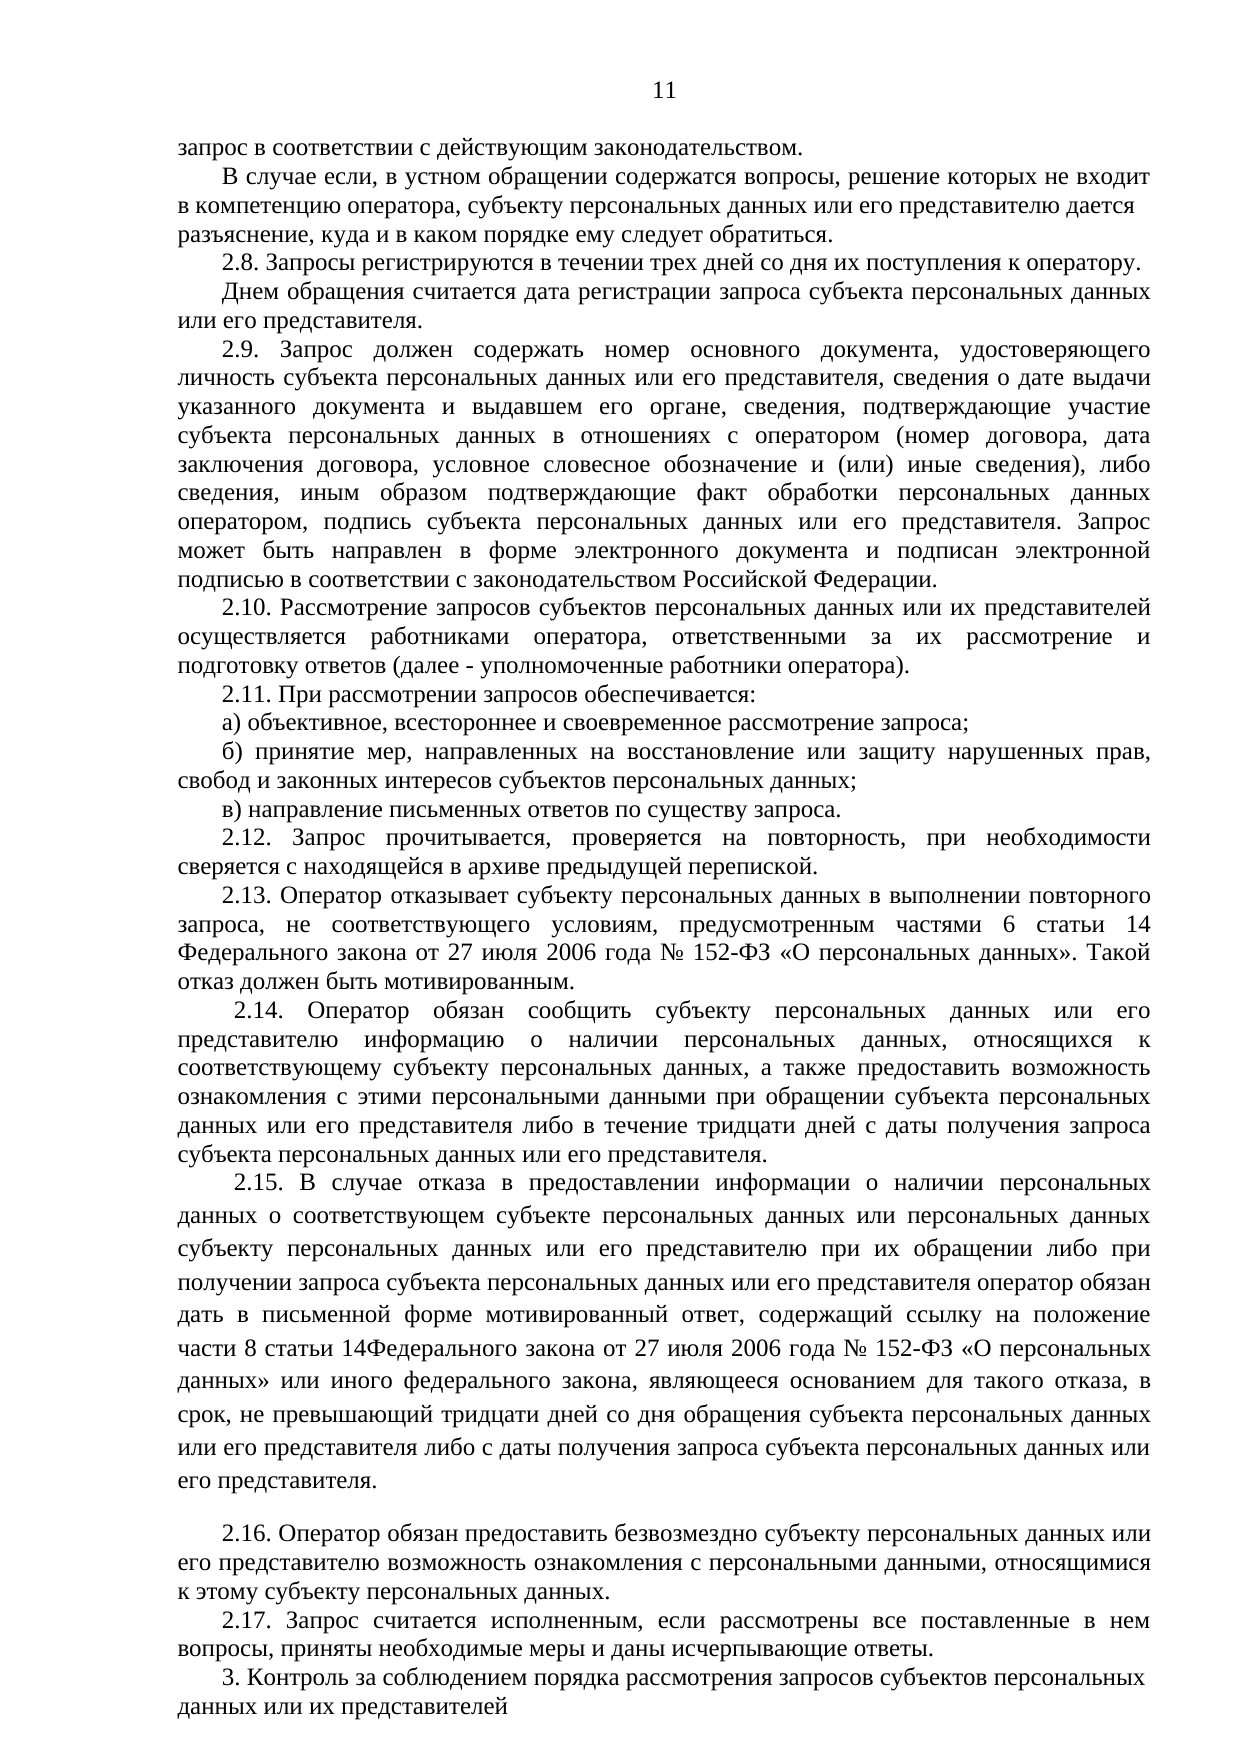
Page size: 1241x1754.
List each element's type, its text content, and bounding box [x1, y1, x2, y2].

text 2.8. Запросы регистрируются в течении трех дней со дня их поступления к оператору. [177, 247, 1152, 276]
text в) направление письменных ответов по существу запроса. [177, 794, 1152, 822]
text 2.11. При рассмотрении запросов обеспечивается: [177, 679, 1152, 707]
text 2.12. Запрос прочитывается, проверяется на повторность, при необходимости сверяется с находящейся в архиве предыдущей перепиской. [177, 822, 1152, 880]
text 2.10. Рассмотрение запросов субъектов персональных данных или их представителей осуществляется работниками оператора, ответственными за их рассмотрение и подготовку ответов (далее - уполномоченные работники оператора). [177, 592, 1152, 679]
text 2.17. Запрос считается исполненным, если рассмотрены все поставленные в нем вопросы, приняты необходимые меры и даны исчерпывающие ответы. [177, 1605, 1152, 1662]
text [177, 132, 1152, 161]
text б) принятие мер, направленных на восстановление или защиту нарушенных прав, свобод и законных интересов субъектов персональных данных; [177, 736, 1152, 794]
text 2.9. Запрос должен содержать номер основного документа, удостоверяющего личность субъекта персональных данных или его представителя, сведения о дате выдачи указанного документа и выдавшем его органе, сведения, подтверждающие участие субъекта персональных данных в отношениях с оператором (номер договора, дата заключения договора, условное словесное обозначение и (или) иные сведения), либо сведения, иным образом подтверждающие факт обработки персональных данных оператором, подпись субъекта персональных данных или его представителя. Запрос может быть направлен в форме электронного документа и подписан электронной подписью в соответствии с законодательством Российской Федерации. [177, 334, 1152, 592]
text 2.13. Оператор отказывает субъекту персональных данных в выполнении повторного запроса, не соответствующего условиям, предусмотренным частями 6 статьи 14 Федерального закона от 27 июля 2006 года № 152-ФЗ «О персональных данных». Такой отказ должен быть мотивированным. [177, 880, 1152, 995]
text 3. Контроль за соблюдением порядка рассмотрения запросов субъектов персональных данных или их представителей [177, 1662, 1152, 1720]
text разъяснение, куда и в каком порядке ему следует обратиться. [177, 219, 1152, 247]
text а) объективное, всестороннее и своевременное рассмотрение запроса; [177, 707, 1152, 736]
text Днем обращения считается дата регистрации запроса субъекта персональных данных или его представителя. [177, 276, 1152, 334]
text 2.14. Оператор обязан сообщить субъекту персональных данных или его представителю информацию о наличии персональных данных, относящихся к соответствующему субъекту персональных данных, а также предоставить возможность ознакомления с этими персональными данными при обращении субъекта персональных данных или его представителя либо в течение тридцати дней с даты получения запроса субъекта персональных данных или его представителя. [177, 995, 1152, 1167]
text 2.16. Оператор обязан предоставить безвозмездно субъекту персональных данных или его представителю возможность ознакомления с персональными данными, относящимися к этому субъекту персональных данных. [177, 1518, 1152, 1605]
text 2.15. В случае отказа в предоставлении информации о наличии персональных данных о соответствующем субъекте персональных данных или персональных данных субъекту персональных данных или его представителю при их обращении либо при получении запроса субъекта персональных данных или его представителя оператор обязан дать в письменной форме мотивированный ответ, содержащий ссылку на положение части 8 статьи 14Федерального закона от 27 июля 2006 года № 152-ФЗ «О персональных данных» или иного федерального закона, являющееся основанием для такого отказа, в срок, не превышающий тридцати дней со дня обращения субъекта персональных данных или его представителя либо с даты получения запроса субъекта персональных данных или его представителя. [177, 1167, 1152, 1493]
text В случае если, в устном обращении содержатся вопросы, решение которых не входит в компетенцию оператора, субъекту персональных данных или его представителю дается [177, 161, 1152, 219]
